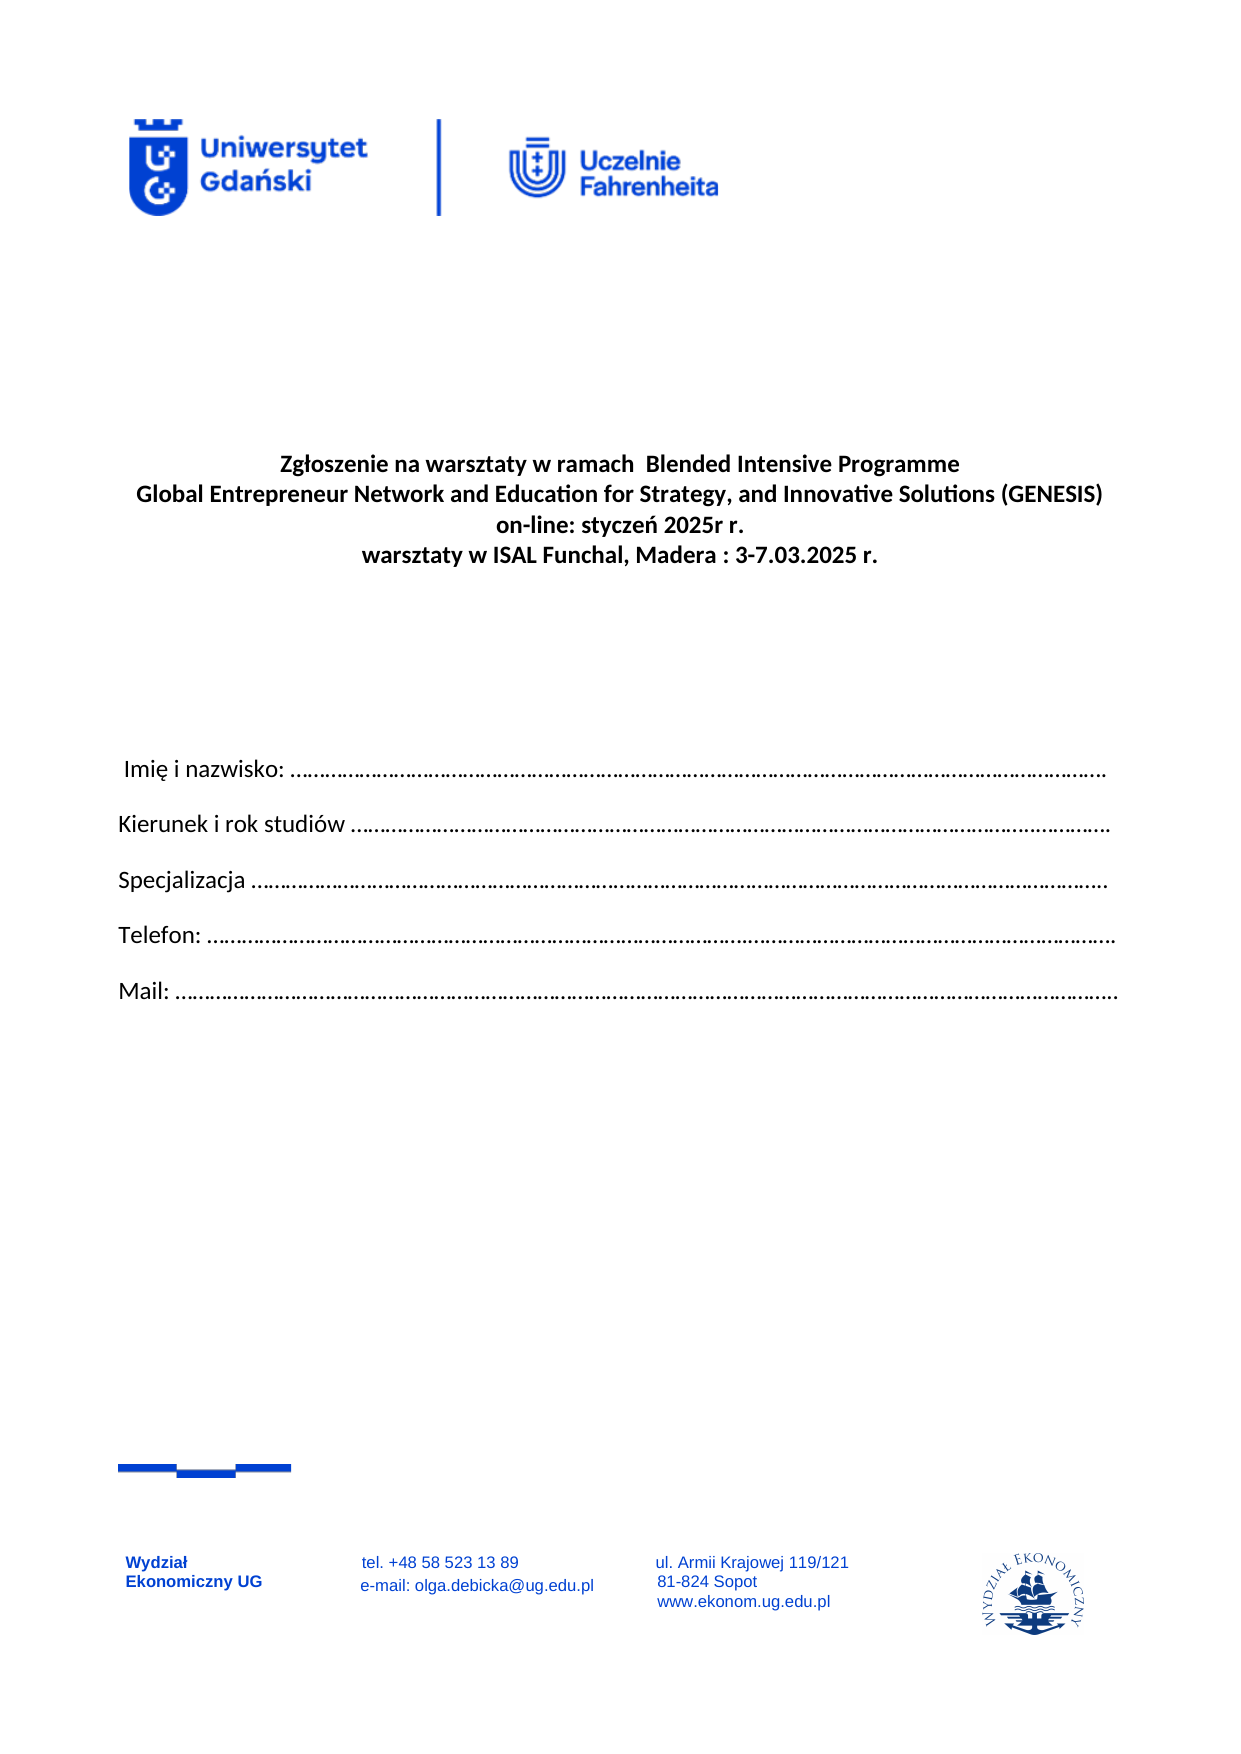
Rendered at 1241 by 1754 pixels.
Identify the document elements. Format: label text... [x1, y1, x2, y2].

text Global Entrepreneur Network and Education for Strategy, and Innovative Solutions (GENESIS) [118, 478, 1122, 509]
text Imię i nazwisko: ……………………………………………………………………………………………………………………………. [118, 753, 1122, 784]
text warsztaty w ISAL Funchal, Madera : 3-7.03.2025 r. [118, 539, 1122, 570]
text on-line: styczeń 2025r r. [118, 509, 1122, 539]
picture [129, 119, 719, 216]
text Zgłoszenie na warsztaty w ramach Blended Intensive Programme [118, 448, 1122, 478]
text Mail: ……………………………………………………………………………………………………………………………………………….. [118, 975, 1122, 1006]
text Kierunek i rok studiów ………………………………………………………………………………………………………..…………. [118, 809, 1122, 839]
text Telefon: ………………………………………………………………………………….………………………………………………………. [118, 920, 1122, 950]
text Specjalizacja ………………………………………………………………………………………………………………………………….. [118, 864, 1122, 895]
picture [982, 1553, 1084, 1635]
